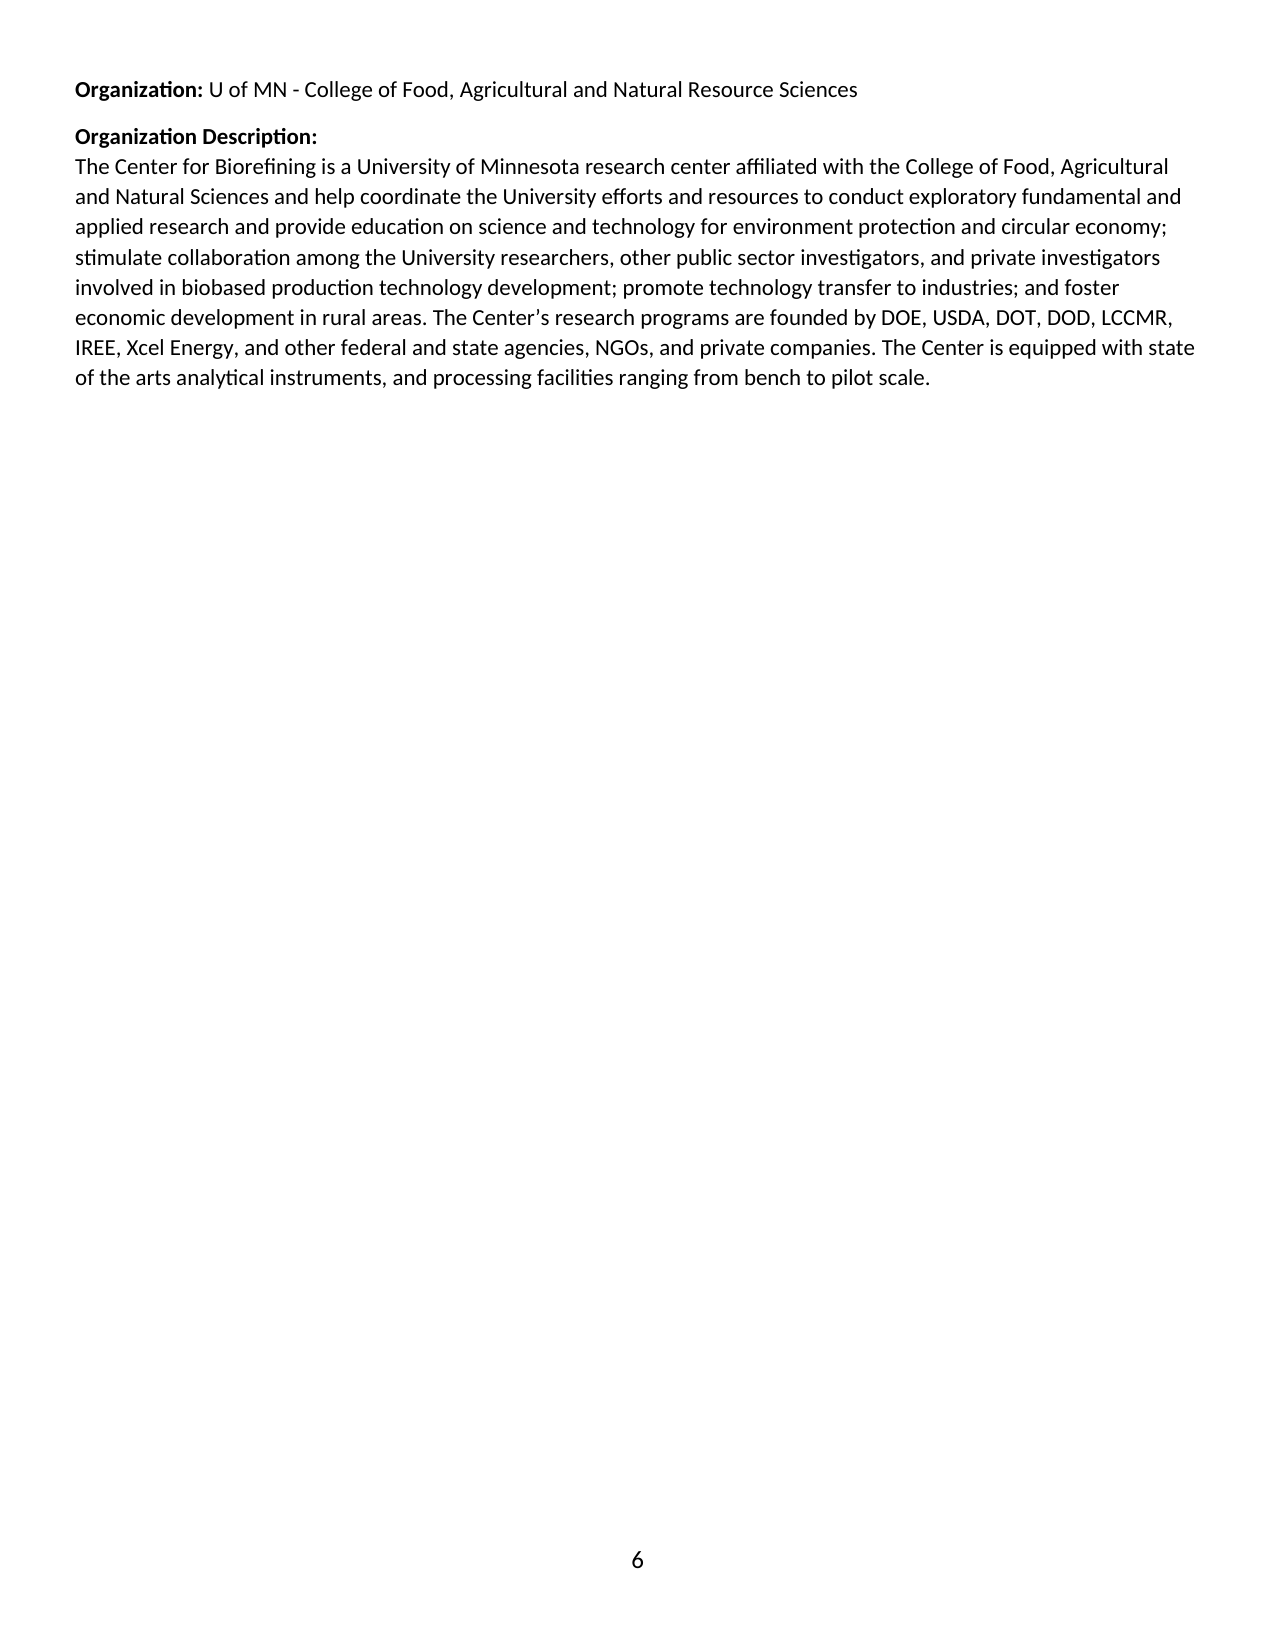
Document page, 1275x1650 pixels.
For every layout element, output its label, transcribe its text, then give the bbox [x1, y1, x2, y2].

text Organization: U of MN - College of Food, Agricultural and Natural Resource Sciences [75, 75, 1200, 103]
text Organization Description: The Center for Biorefining is a University of Minnesota research center affiliated with the College of Food, Agricultural and Natural Sciences and help coordinate the University efforts and resources to conduct exploratory fundamental and applied research and provide education on science and technology for environment protection and circular economy; stimulate collaboration among the University researchers, other public sector investigators, and private investigators involved in biobased production technology development; promote technology transfer to industries; and foster economic development in rural areas. The Center’s research programs are founded by DOE, USDA, DOT, DOD, LCCMR, IREE, Xcel Energy, and other federal and state agencies, NGOs, and private companies. The Center is equipped with state of the arts analytical instruments, and processing facilities ranging from bench to pilot scale. [75, 122, 1200, 392]
